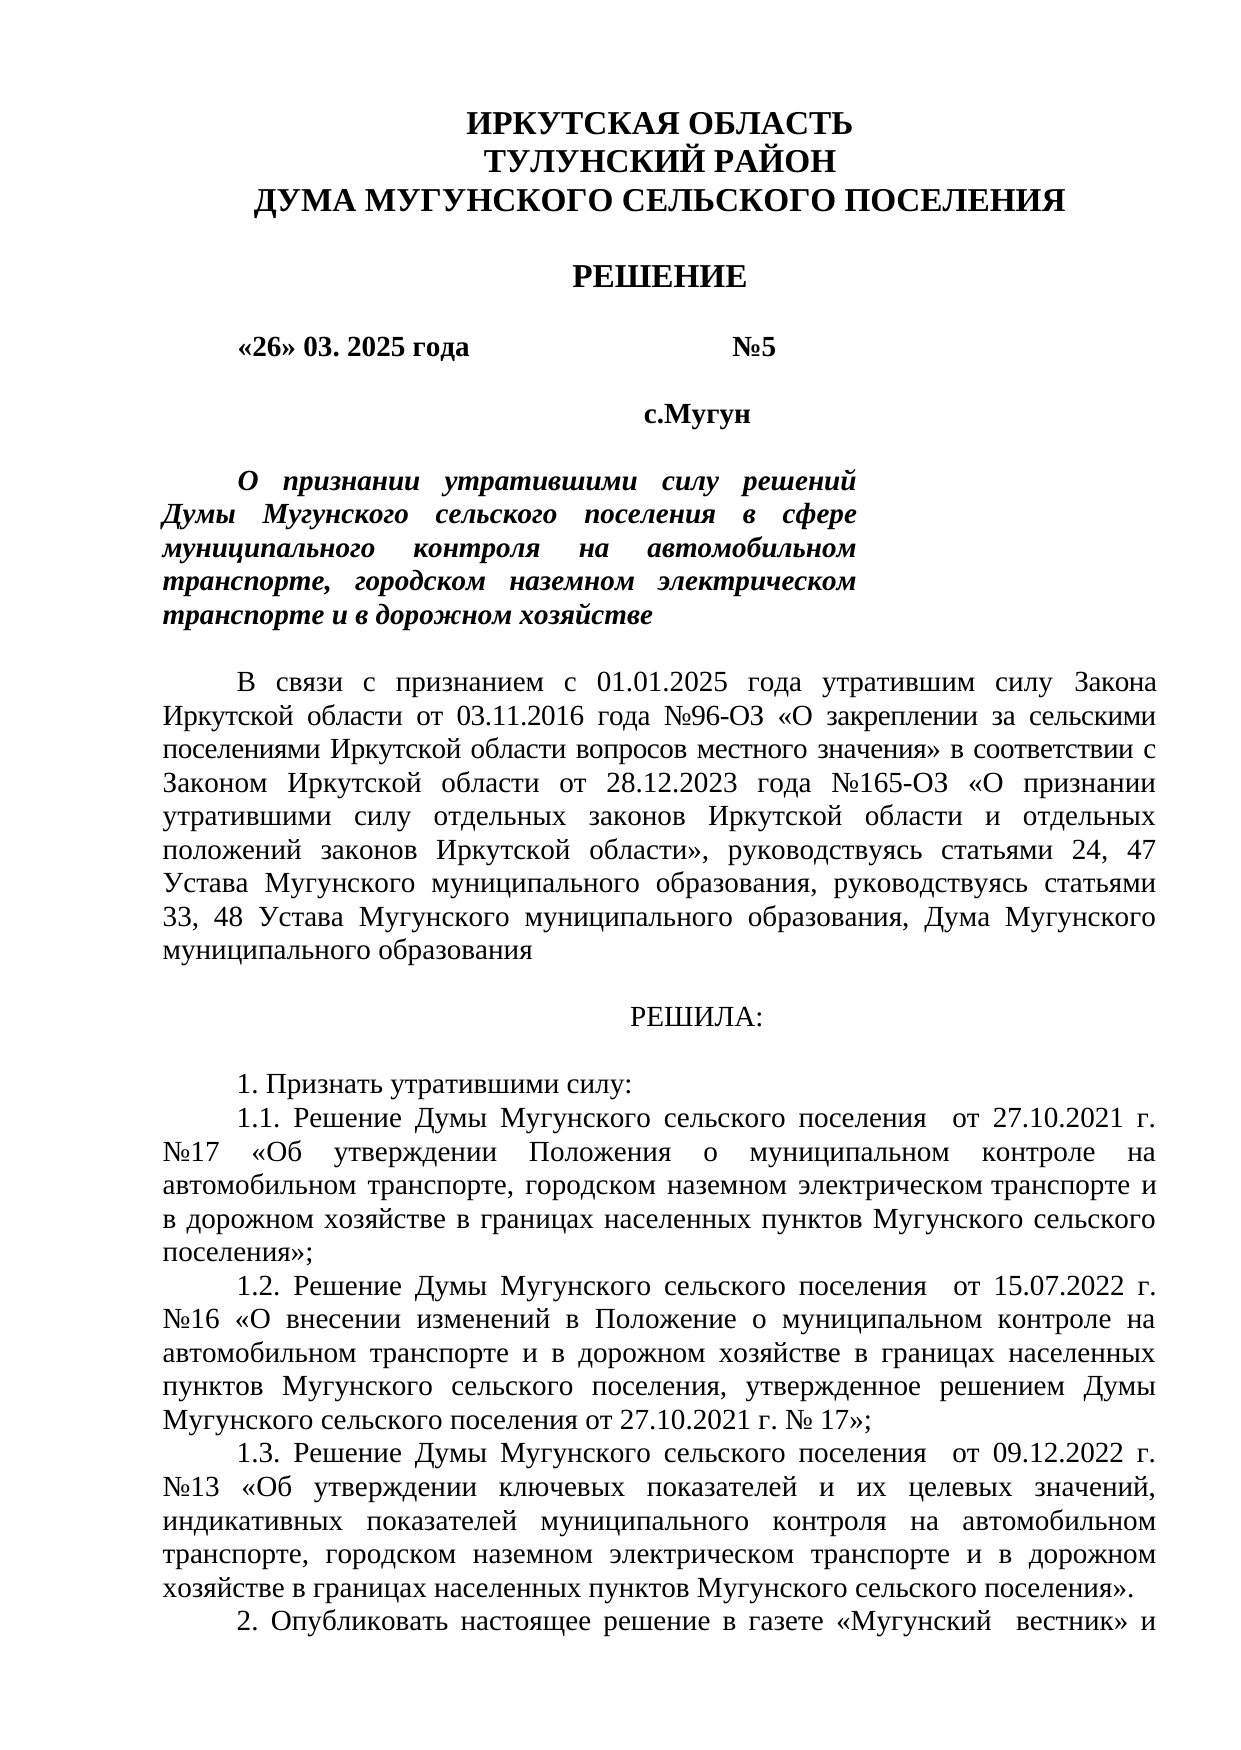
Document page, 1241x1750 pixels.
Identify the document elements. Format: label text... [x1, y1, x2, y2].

text с.Мугун [162, 396, 1157, 429]
text РЕШЕНИЕ [162, 257, 1157, 295]
text «26» 03. 2025 года №5 [162, 329, 1157, 362]
text ДУМА МУГУНСКОГО СЕЛЬСКОГО ПОСЕЛЕНИЯ [162, 180, 1157, 218]
text 1.3. Решение Думы Мугунского сельского поселения от 09.12.2022 г. №13 «Об утверждении ключевых показателей и их целевых значений, индикативных показателей муниципального контроля на автомобильном транспорте, городском наземном электрическом транспорте и в дорожном хозяйстве в границах населенных пунктов Мугунского сельского поселения». [162, 1436, 1157, 1603]
text 1.2. Решение Думы Мугунского сельского поселения от 15.07.2022 г. №16 «О внесении изменений в Положение о муниципальном контроле на автомобильном транспорте и в дорожном хозяйстве в границах населенных пунктов Мугунского сельского поселения, утвержденное решением Думы Мугунского сельского поселения от 27.10.2021 г. № 17»; [162, 1268, 1157, 1436]
text В связи с признанием с 01.01.2025 года утратившим силу Закона Иркутской области от 03.11.2016 года №96-ОЗ «О закреплении за сельскими поселениями Иркутской области вопросов местного значения» в соответствии с Законом Иркутской области от 28.12.2023 года №165-ОЗ «О признании утратившими силу отдельных законов Иркутской области и отдельных положений законов Иркутской области», руководствуясь статьями 24, 47 Устава Мугунского муниципального образования, руководствуясь статьями 33, 48 Устава Мугунского муниципального образования, Дума Мугунского муниципального образования [162, 664, 1157, 966]
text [162, 1603, 1157, 1637]
text О признании утратившими силу решений Думы Мугунского сельского поселения в сфере муниципального контроля на автомобильном транспорте, городском наземном электрическом транспорте и в дорожном хозяйстве [162, 463, 857, 631]
text ИРКУТСКАЯ ОБЛАСТЬ [162, 103, 1157, 142]
title 1. Признать утратившими силу: [162, 1067, 1157, 1100]
text ТУЛУНСКИЙ РАЙОН [162, 142, 1157, 180]
text РЕШИЛА: [162, 999, 1157, 1033]
text 1.1. Решение Думы Мугунского сельского поселения от 27.10.2021 г. №17 «Об утверждении Положения о муниципальном контроле на автомобильном транспорте, городском наземном электрическом транспорте и в дорожном хозяйстве в границах населенных пунктов Мугунского сельского поселения»; [162, 1100, 1157, 1268]
